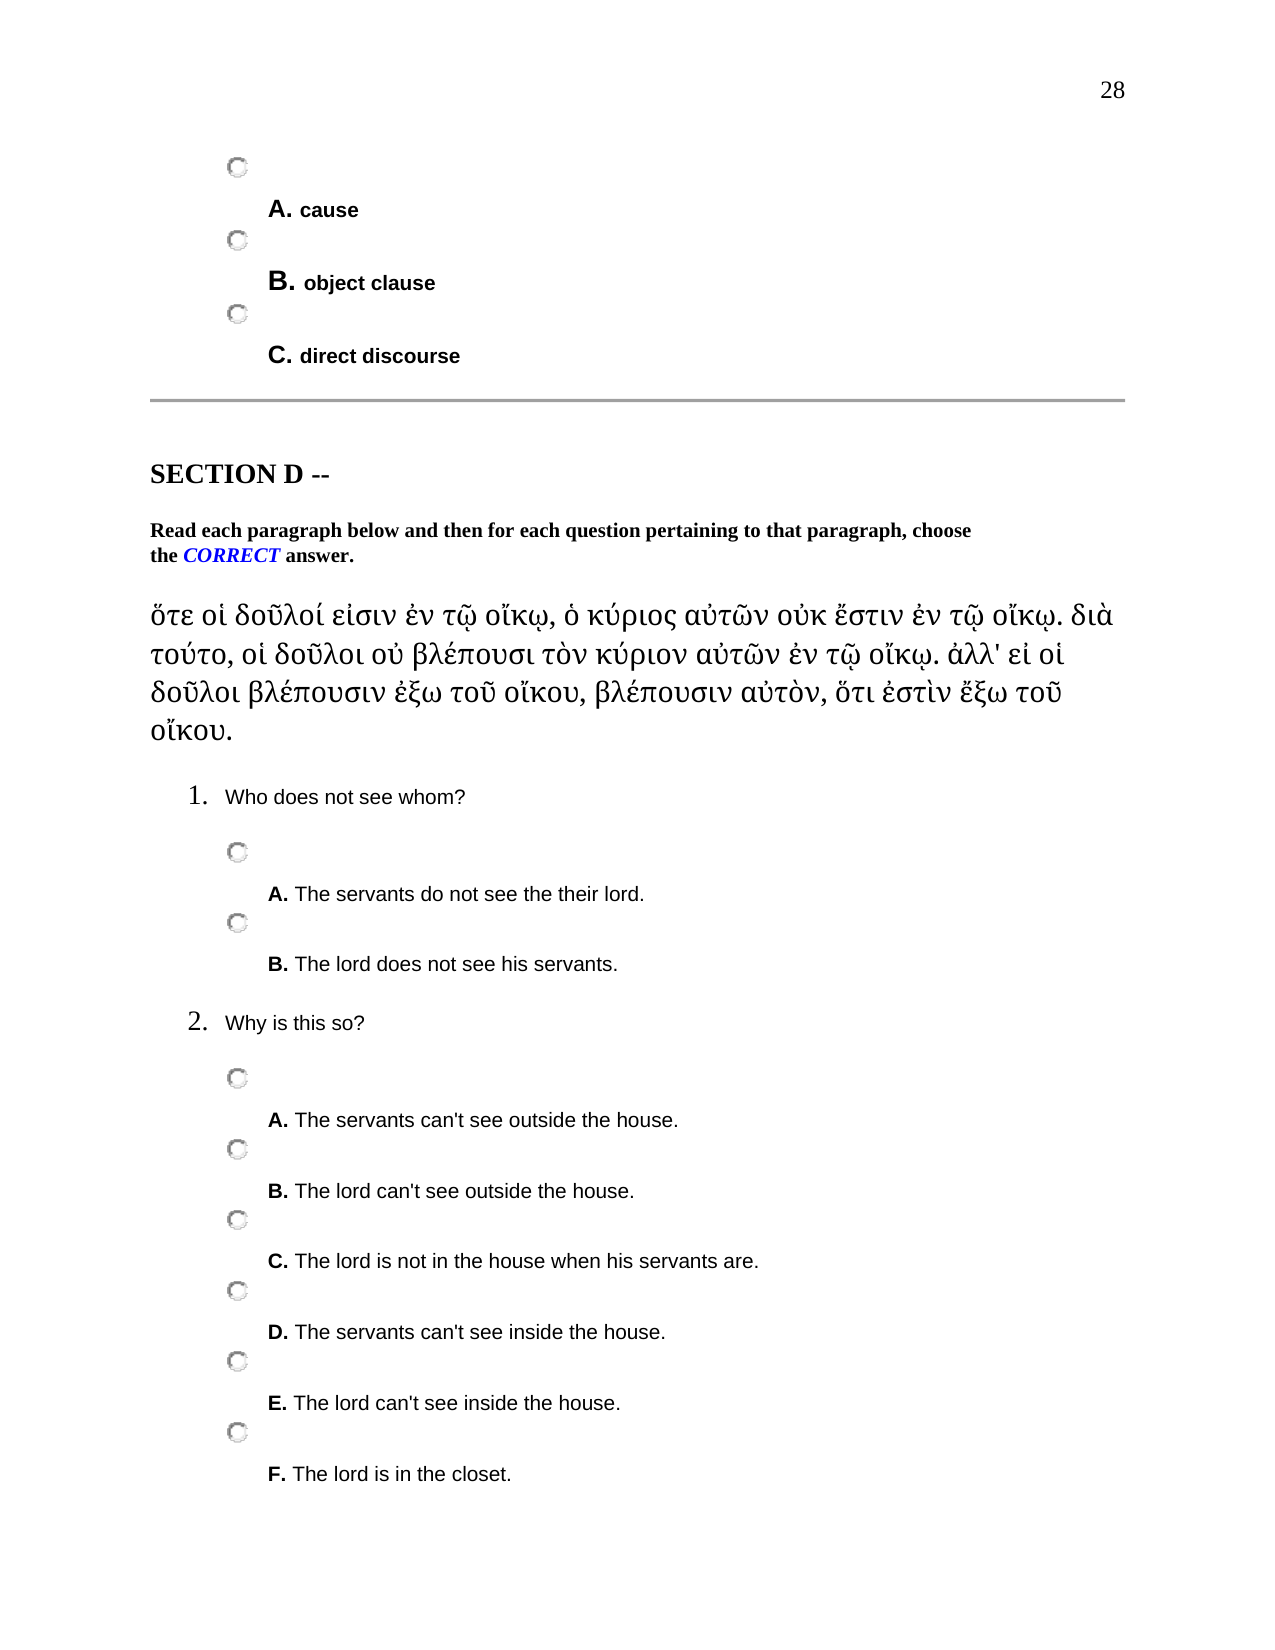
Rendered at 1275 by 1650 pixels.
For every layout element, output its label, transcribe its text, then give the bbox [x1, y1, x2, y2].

text ὅτε οἱ δοῦλοί εἰσιν ἐν τῷ οἴκῳ, ὁ κύριος αὐτῶν οὐκ ἔστιν ἐν τῷ οἴκῳ. διὰ τούτο, οἱ δοῦλοι οὐ βλέπουσι τὸν κύριον αὐτῶν ἐν τῷ οἴκῳ. ἀλλ' εἰ οἱ δοῦλοι βλέπουσιν ἐξω τοῦ οἴκου, βλέπουσιν αὐτὸν, ὅτι ἐστὶν ἔξω τοῦ οἴκου. [150, 596, 1125, 749]
text SECTION D -- Reading Comprehension [150, 457, 1125, 489]
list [187, 150, 1125, 370]
list Why is this so? A. The servants can't see outside the house. B. The lord can't see outside the house. C. The lord is not in the house when his servants are. D. The servants can't see inside the house. E. The lord can't see inside the house. F. The lord is in the closet. [187, 1004, 1125, 1486]
text Read each paragraph below and then for each question pertaining to that paragraph, choose the CORRECT answer. [150, 518, 1125, 567]
list Who does not see whom? A. The servants do not see the their lord. B. The lord does not see his servants. [187, 778, 1125, 976]
